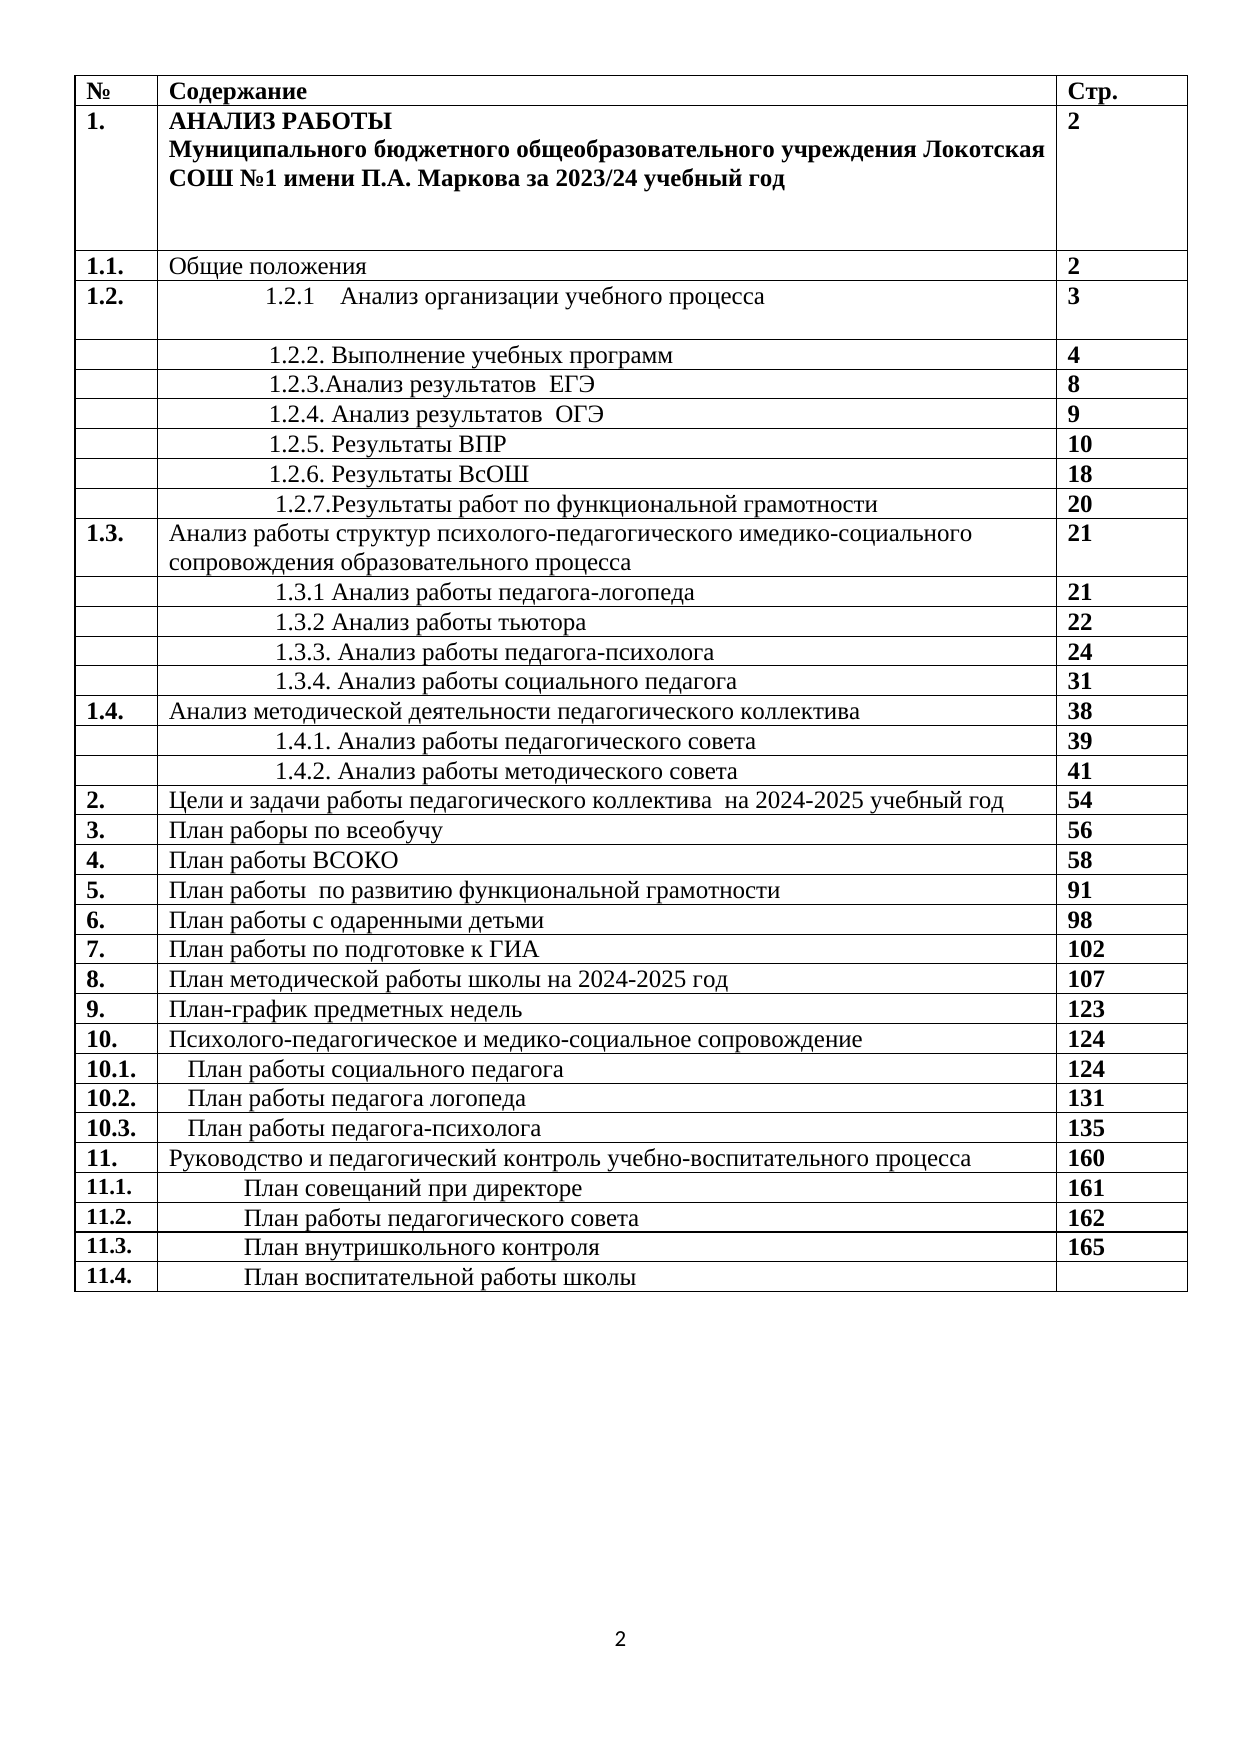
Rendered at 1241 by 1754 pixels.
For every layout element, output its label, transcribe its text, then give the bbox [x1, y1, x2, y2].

table_cell 124 [1057, 1054, 1187, 1082]
table_cell 1.2.3.Анализ результатов ЕГЭ [158, 370, 1056, 398]
table_cell 1.3.1 Анализ работы педагога-логопеда [158, 577, 1056, 606]
table_cell 3 [1057, 281, 1187, 339]
table_cell 11.2. [76, 1203, 157, 1231]
table_cell 21 [1057, 519, 1187, 576]
table_cell 1.1. [76, 251, 157, 280]
table_cell 11. [76, 1143, 157, 1172]
table_cell 162 [1057, 1203, 1187, 1231]
table_cell [1057, 1262, 1187, 1291]
table_cell [76, 370, 157, 398]
table_cell АНАЛИЗ РАБОТЫ Муниципального бюджетного общеобразовательного учреждения Локотская СОШ №1 имени П.А. Маркова за 2023/24 учебный год [158, 106, 1056, 250]
table_cell 31 [1057, 666, 1187, 695]
table_cell 1.3.3. Анализ работы педагога-психолога [158, 637, 1056, 665]
table_cell 10. [76, 1024, 157, 1053]
table_cell 107 [1057, 964, 1187, 993]
table_cell План работы ВСОКО [158, 845, 1056, 874]
table_cell 10.1. [76, 1054, 157, 1082]
table_cell 2. [76, 786, 157, 814]
table_cell 1.3.2 Анализ работы тьютора [158, 607, 1056, 636]
table_cell 1.2.6. Результаты ВсОШ [158, 459, 1056, 488]
table_cell План воспитательной работы школы [158, 1262, 1056, 1291]
table_cell План работы с одаренными детьми [158, 905, 1056, 933]
table_cell 1.2.5. Результаты ВПР [158, 429, 1056, 458]
table_cell [76, 666, 157, 695]
table_cell 11.1. [76, 1173, 157, 1202]
table_cell План работы социального педагога [158, 1054, 1056, 1082]
table_cell Анализ методической деятельности педагогического коллектива [158, 696, 1056, 725]
table_cell [76, 577, 157, 606]
table_cell 131 [1057, 1084, 1187, 1112]
table_cell 161 [1057, 1173, 1187, 1202]
table_cell 1.2.2. Выполнение учебных программ [158, 340, 1056, 368]
table_cell 4 [1057, 340, 1187, 368]
table_cell План раборы по всеобучу [158, 815, 1056, 844]
table_cell План работы по развитию функциональной грамотности [158, 875, 1056, 904]
table_cell 1.4. [76, 696, 157, 725]
table_cell План работы педагога-психолога [158, 1113, 1056, 1142]
table_cell Руководство и педагогический контроль учебно-воспитательного процесса [158, 1143, 1056, 1172]
table_cell План методической работы школы на 2024-2025 год [158, 964, 1056, 993]
table_cell Психолого-педагогическое и медико-социальное сопровождение [158, 1024, 1056, 1053]
table_cell 165 [1057, 1233, 1187, 1261]
table_cell План работы по подготовке к ГИА [158, 935, 1056, 963]
table_cell 1.4.1. Анализ работы педагогического совета [158, 726, 1056, 755]
table_cell 38 [1057, 696, 1187, 725]
table_cell 2 [1057, 251, 1187, 280]
table_cell 11.3. [76, 1233, 157, 1261]
table_cell 58 [1057, 845, 1187, 874]
table_cell [76, 607, 157, 636]
table_cell План-график предметных недель [158, 994, 1056, 1023]
table_cell 7. [76, 935, 157, 963]
table_cell 9. [76, 994, 157, 1023]
table_cell 54 [1057, 786, 1187, 814]
table_cell План работы педагогического совета [158, 1203, 1056, 1231]
table_cell 4. [76, 845, 157, 874]
table_cell 6. [76, 905, 157, 933]
table_cell 22 [1057, 607, 1187, 636]
table_cell Анализ организации учебного процесса [158, 281, 1056, 339]
table_cell 5. [76, 875, 157, 904]
table_cell 1.2.7.Результаты работ по функциональной грамотности [158, 489, 1056, 517]
table_cell [76, 489, 157, 517]
table_cell [76, 726, 157, 755]
table_cell 98 [1057, 905, 1187, 933]
table_cell 135 [1057, 1113, 1187, 1142]
table_cell 1. [76, 106, 157, 250]
table_cell План работы педагога логопеда [158, 1084, 1056, 1112]
table_cell 160 [1057, 1143, 1187, 1172]
table_cell 1.3.4. Анализ работы социального педагога [158, 666, 1056, 695]
table_cell 8 [1057, 370, 1187, 398]
table_cell 11.4. [76, 1262, 157, 1291]
table_cell 10.3. [76, 1113, 157, 1142]
table_cell 1.2.4. Анализ результатов ОГЭ [158, 399, 1056, 428]
table_cell 1.3. [76, 519, 157, 576]
table_cell 20 [1057, 489, 1187, 517]
table_cell 10.2. [76, 1084, 157, 1112]
table_header № [76, 76, 157, 105]
table_cell 1.2. [76, 281, 157, 339]
table_cell 24 [1057, 637, 1187, 665]
table_cell Общие положения [158, 251, 1056, 280]
table_cell [76, 399, 157, 428]
table_cell 3. [76, 815, 157, 844]
table_cell [76, 756, 157, 784]
table_cell 124 [1057, 1024, 1187, 1053]
table_cell 41 [1057, 756, 1187, 784]
table_cell 56 [1057, 815, 1187, 844]
table_cell Цели и задачи работы педагогического коллектива на 2024-2025 учебный год [158, 786, 1056, 814]
table_header Содержание [158, 76, 1056, 105]
table_cell 8. [76, 964, 157, 993]
table_cell 91 [1057, 875, 1187, 904]
table_cell 9 [1057, 399, 1187, 428]
table_cell План совещаний при директоре [158, 1173, 1056, 1202]
table_cell 1.4.2. Анализ работы методического совета [158, 756, 1056, 784]
table_cell 102 [1057, 935, 1187, 963]
table_cell Анализ работы структур психолого-педагогического имедико-социального сопровождения образовательного процесса [158, 519, 1056, 576]
table_header Стр. [1057, 76, 1187, 105]
table_cell 18 [1057, 459, 1187, 488]
table_cell [76, 459, 157, 488]
table_cell [76, 637, 157, 665]
table_cell [76, 340, 157, 368]
table_cell 10 [1057, 429, 1187, 458]
table_cell [76, 429, 157, 458]
table_cell 21 [1057, 577, 1187, 606]
table_cell 39 [1057, 726, 1187, 755]
table_cell 123 [1057, 994, 1187, 1023]
table_cell План внутришкольного контроля [158, 1233, 1056, 1261]
table_cell 2 [1057, 106, 1187, 250]
